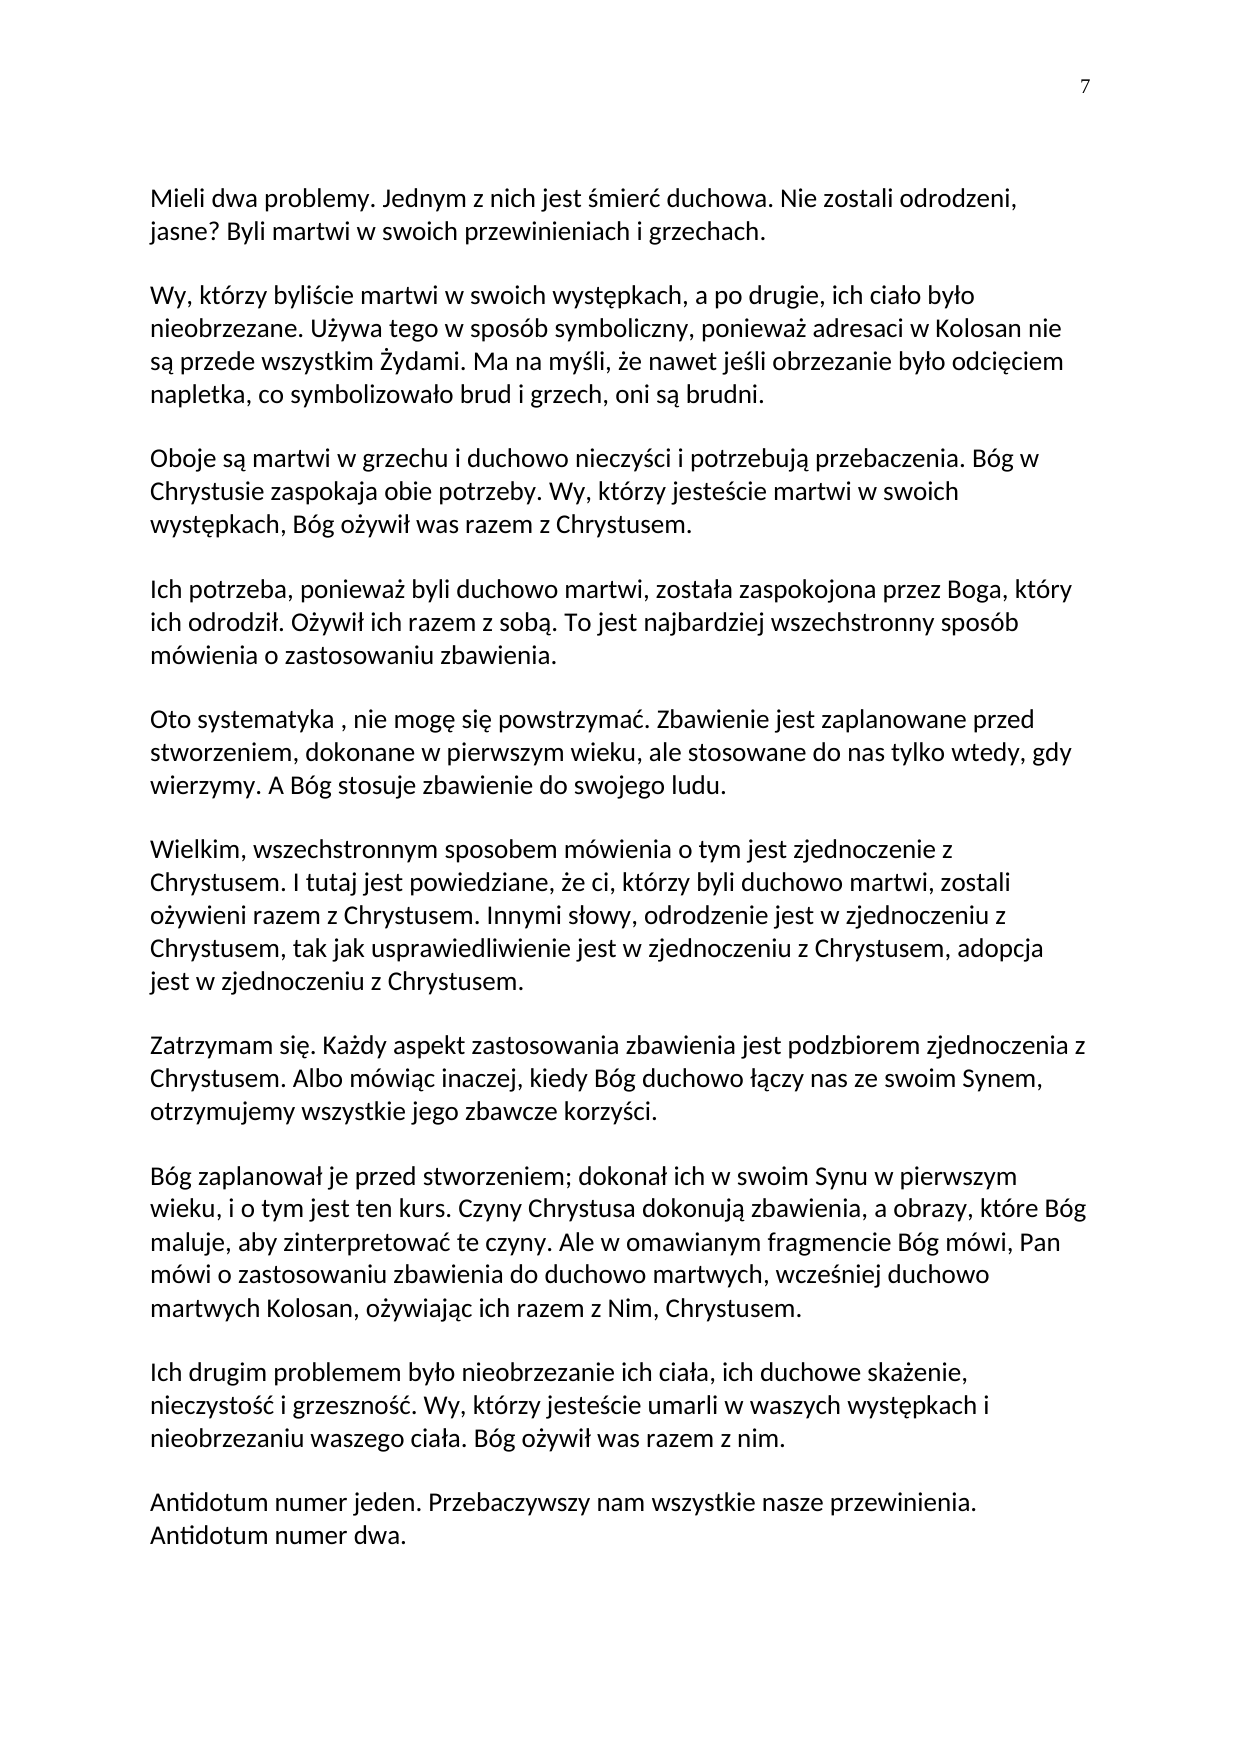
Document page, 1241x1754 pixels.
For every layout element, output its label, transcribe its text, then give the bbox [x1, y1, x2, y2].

text Ich drugim problemem było nieobrzezanie ich ciała, ich duchowe skażenie, nieczystość i grzeszność. Wy, którzy jesteście umarli w waszych występkach i nieobrzezaniu waszego ciała. Bóg ożywił was razem z nim. [150, 1355, 1090, 1454]
text Oboje są martwi w grzechu i duchowo nieczyści i potrzebują przebaczenia. Bóg w Chrystusie zaspokaja obie potrzeby. Wy, którzy jesteście martwi w swoich występkach, Bóg ożywił was razem z Chrystusem. [150, 442, 1090, 541]
text Bóg zaplanował je przed stworzeniem; dokonał ich w swoim Synu w pierwszym wieku, i o tym jest ten kurs. Czyny Chrystusa dokonują zbawienia, a obrazy, które Bóg maluje, aby zinterpretować te czyny. Ale w omawianym fragmencie Bóg mówi, Pan mówi o zastosowaniu zbawienia do duchowo martwych, wcześniej duchowo martwych Kolosan, ożywiając ich razem z Nim, Chrystusem. [150, 1159, 1090, 1324]
text Mieli dwa problemy. Jednym z nich jest śmierć duchowa. Nie zostali odrodzeni, jasne? Byli martwi w swoich przewinieniach i grzechach. [150, 181, 1090, 247]
text Zatrzymam się. Każdy aspekt zastosowania zbawienia jest podzbiorem zjednoczenia z Chrystusem. Albo mówiąc inaczej, kiedy Bóg duchowo łączy nas ze swoim Synem, otrzymujemy wszystkie jego zbawcze korzyści. [150, 1028, 1090, 1127]
text Antidotum numer jeden. Przebaczywszy nam wszystkie nasze przewinienia. Antidotum numer dwa. [150, 1485, 1090, 1551]
text Wielkim, wszechstronnym sposobem mówienia o tym jest zjednoczenie z Chrystusem. I tutaj jest powiedziane, że ci, którzy byli duchowo martwi, zostali ożywieni razem z Chrystusem. Innymi słowy, odrodzenie jest w zjednoczeniu z Chrystusem, tak jak usprawiedliwienie jest w zjednoczeniu z Chrystusem, adopcja jest w zjednoczeniu z Chrystusem. [150, 832, 1090, 997]
text Wy, którzy byliście martwi w swoich występkach, a po drugie, ich ciało było nieobrzezane. Używa tego w sposób symboliczny, ponieważ adresaci w Kolosan nie są przede wszystkim Żydami. Ma na myśli, że nawet jeśli obrzezanie było odcięciem napletka, co symbolizowało brud i grzech, oni są brudni. [150, 278, 1090, 410]
text Ich potrzeba, ponieważ byli duchowo martwi, została zaspokojona przez Boga, który ich odrodził. Ożywił ich razem z sobą. To jest najbardziej wszechstronny sposób mówienia o zastosowaniu zbawienia. [150, 572, 1090, 671]
text Oto systematyka , nie mogę się powstrzymać. Zbawienie jest zaplanowane przed stworzeniem, dokonane w pierwszym wieku, ale stosowane do nas tylko wtedy, gdy wierzymy. A Bóg stosuje zbawienie do swojego ludu. [150, 702, 1090, 801]
